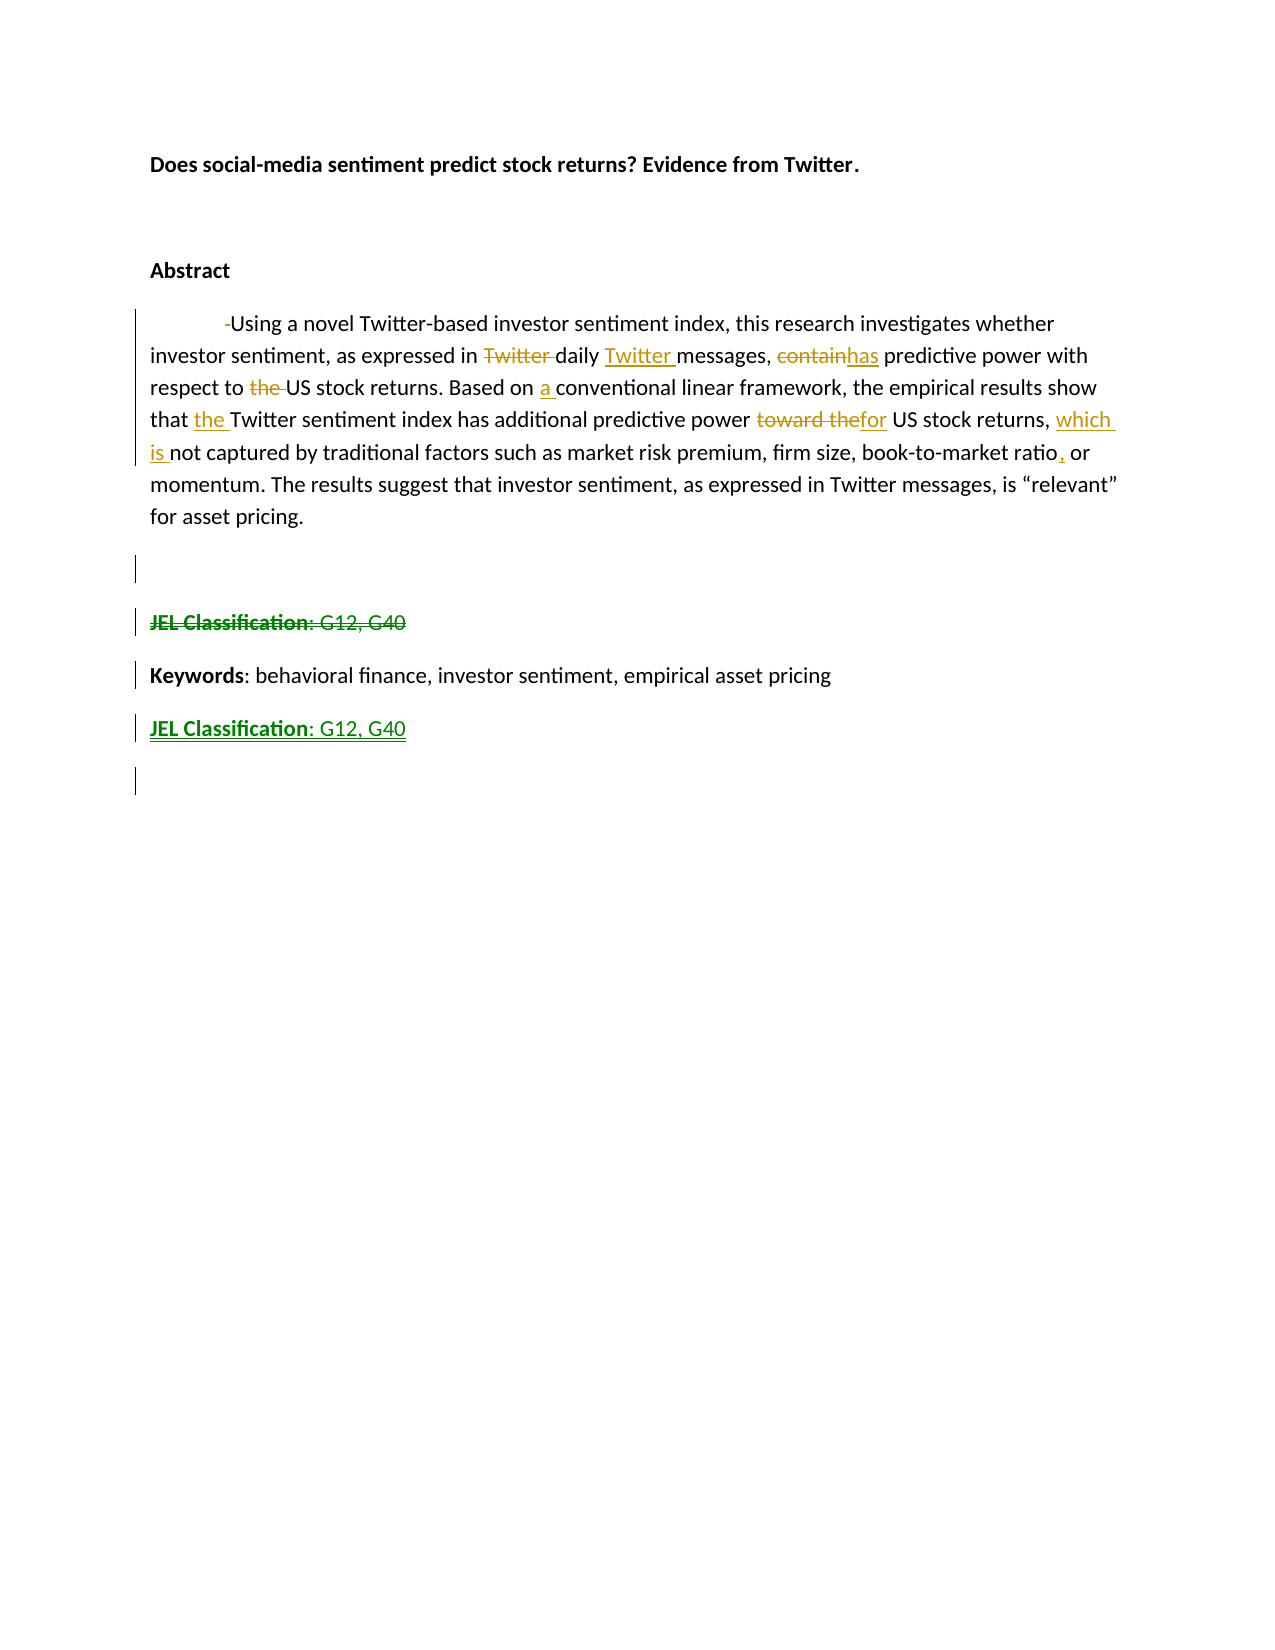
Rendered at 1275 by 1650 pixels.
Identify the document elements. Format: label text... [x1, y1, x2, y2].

text Abstract [150, 256, 1125, 284]
text Using a novel Twitter-based investor sentiment index, this research investigates whether investor sentiment, as expressed in daily messages, predictive power with respect to US stock returns. Based on conventional linear framework, the empirical results show that Twitter sentiment index has additional predictive power US stock returns, not captured by traditional factors such as market risk premium, firm size, book-to-market ratio or momentum. The results suggest that investor sentiment, as expressed in Twitter messages, is “relevant” for asset pricing. [150, 309, 1125, 530]
text Keywords: behavioral finance, investor sentiment, empirical asset pricing [150, 661, 1125, 689]
text Does social-media sentiment predict stock returns? Evidence from Twitter. [150, 150, 1125, 178]
